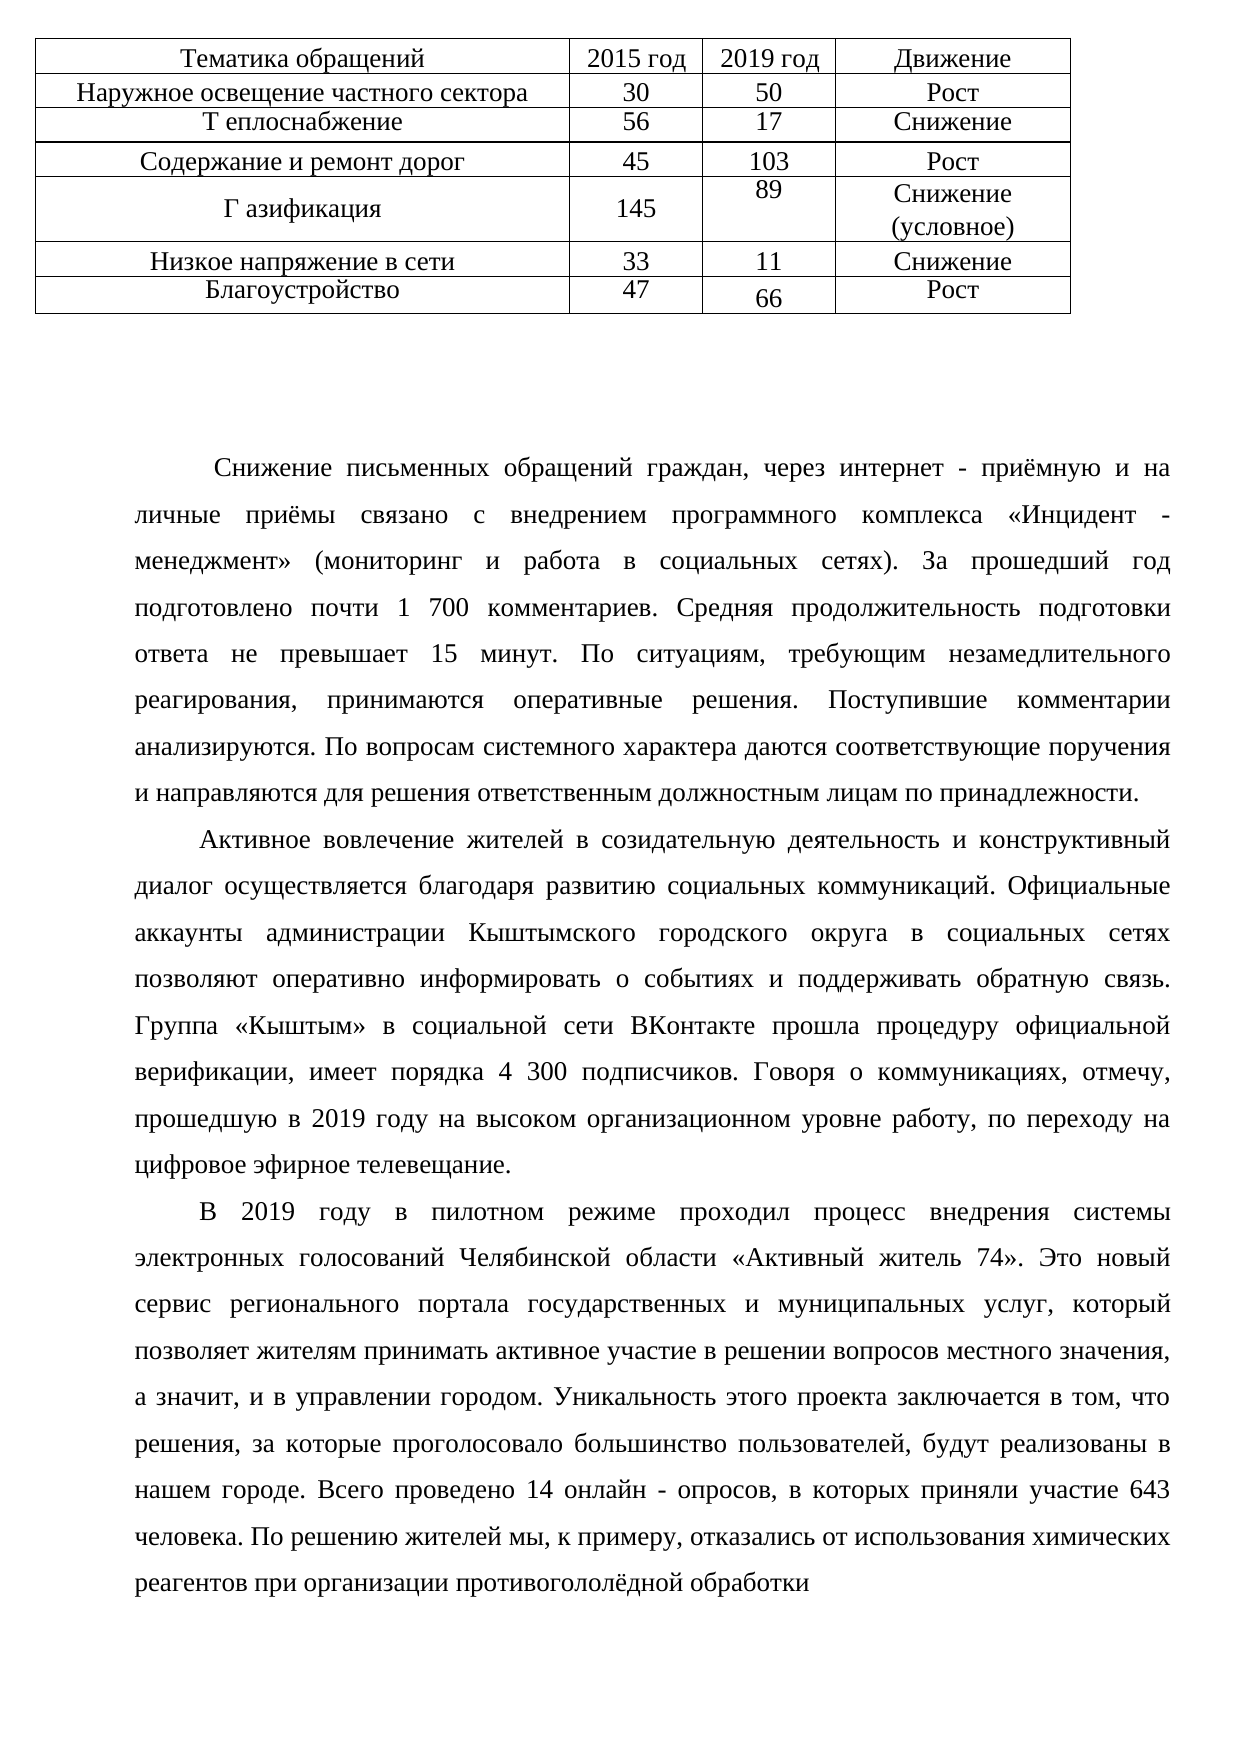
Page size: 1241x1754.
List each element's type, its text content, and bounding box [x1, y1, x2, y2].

table_cell 50 [703, 74, 835, 107]
table_cell 145 [570, 177, 702, 241]
text Снижение письменных обращений граждан, через интернет - приёмную и на личные приёмы связано с внедрением программного комплекса «Инцидент - менеджмент» (мониторинг и работа в социальных сетях). За прошедший год подготовлено почти 1 700 комментариев. Средняя продолжительность подготовки ответа не превышает 15 минут. По ситуациям, требующим незамедлительного реагирования, принимаются оперативные решения. Поступившие комментарии анализируются. По вопросам системного характера даются соответствующие поручения и направляются для решения ответственным должностным лицам по принадлежности. [134, 439, 1172, 811]
table_cell 66 [703, 277, 835, 313]
table_header Движение [836, 39, 1070, 73]
table_cell 11 [703, 242, 835, 276]
table_cell Снижение [836, 108, 1070, 141]
table_cell Рост [836, 277, 1070, 313]
table_cell Содержание и ремонт дорог [36, 143, 569, 176]
table_cell Снижение (условное) [836, 177, 1070, 241]
table_cell 45 [570, 143, 702, 176]
table_cell 17 [703, 108, 835, 141]
table_cell 56 [570, 108, 702, 141]
table_header Тематика обращений [36, 39, 569, 73]
table_cell Т еплоснабжение [36, 108, 569, 141]
table_cell Рост [836, 143, 1070, 176]
table_cell Благоустройство [36, 277, 569, 313]
table_cell 33 [570, 242, 702, 276]
table_cell 103 [703, 143, 835, 176]
table_cell 89 [703, 177, 835, 241]
table_cell Снижение [836, 242, 1070, 276]
table_cell 47 [570, 277, 702, 313]
text В 2019 году в пилотном режиме проходил процесс внедрения системы электронных голосований Челябинской области «Активный житель 74». Это новый сервис регионального портала государственных и муниципальных услуг, который позволяет жителям принимать активное участие в решении вопросов местного значения, а значит, и в управлении городом. Уникальность этого проекта заключается в том, что решения, за которые проголосовало большинство пользователей, будут реализованы в нашем городе. Всего проведено 14 онлайн - опросов, в которых приняли участие 643 человека. По решению жителей мы, к примеру, отказались от использования химических реагентов при организации противогололёдной обработки [134, 1183, 1172, 1601]
table_cell 30 [570, 74, 702, 107]
table_cell Наружное освещение частного сектора [36, 74, 569, 107]
text Активное вовлечение жителей в созидательную деятельность и конструктивный диалог осуществляется благодаря развитию социальных коммуникаций. Официальные аккаунты администрации Кыштымского городского округа в социальных сетях позволяют оперативно информировать о событиях и поддерживать обратную связь. Группа «Кыштым» в социальной сети ВКонтакте прошла процедуру официальной верификации, имеет порядка 4 300 подписчиков. Говоря о коммуникациях, отмечу, прошедшую в 2019 году на высоком организационном уровне работу, по переходу на цифровое эфирное телевещание. [134, 811, 1172, 1183]
table_header 2019 год [703, 39, 835, 73]
table_header 2015 год [570, 39, 702, 73]
table_cell Рост [836, 74, 1070, 107]
table_cell Г азификация [36, 177, 569, 241]
table_cell Низкое напряжение в сети [36, 242, 569, 276]
